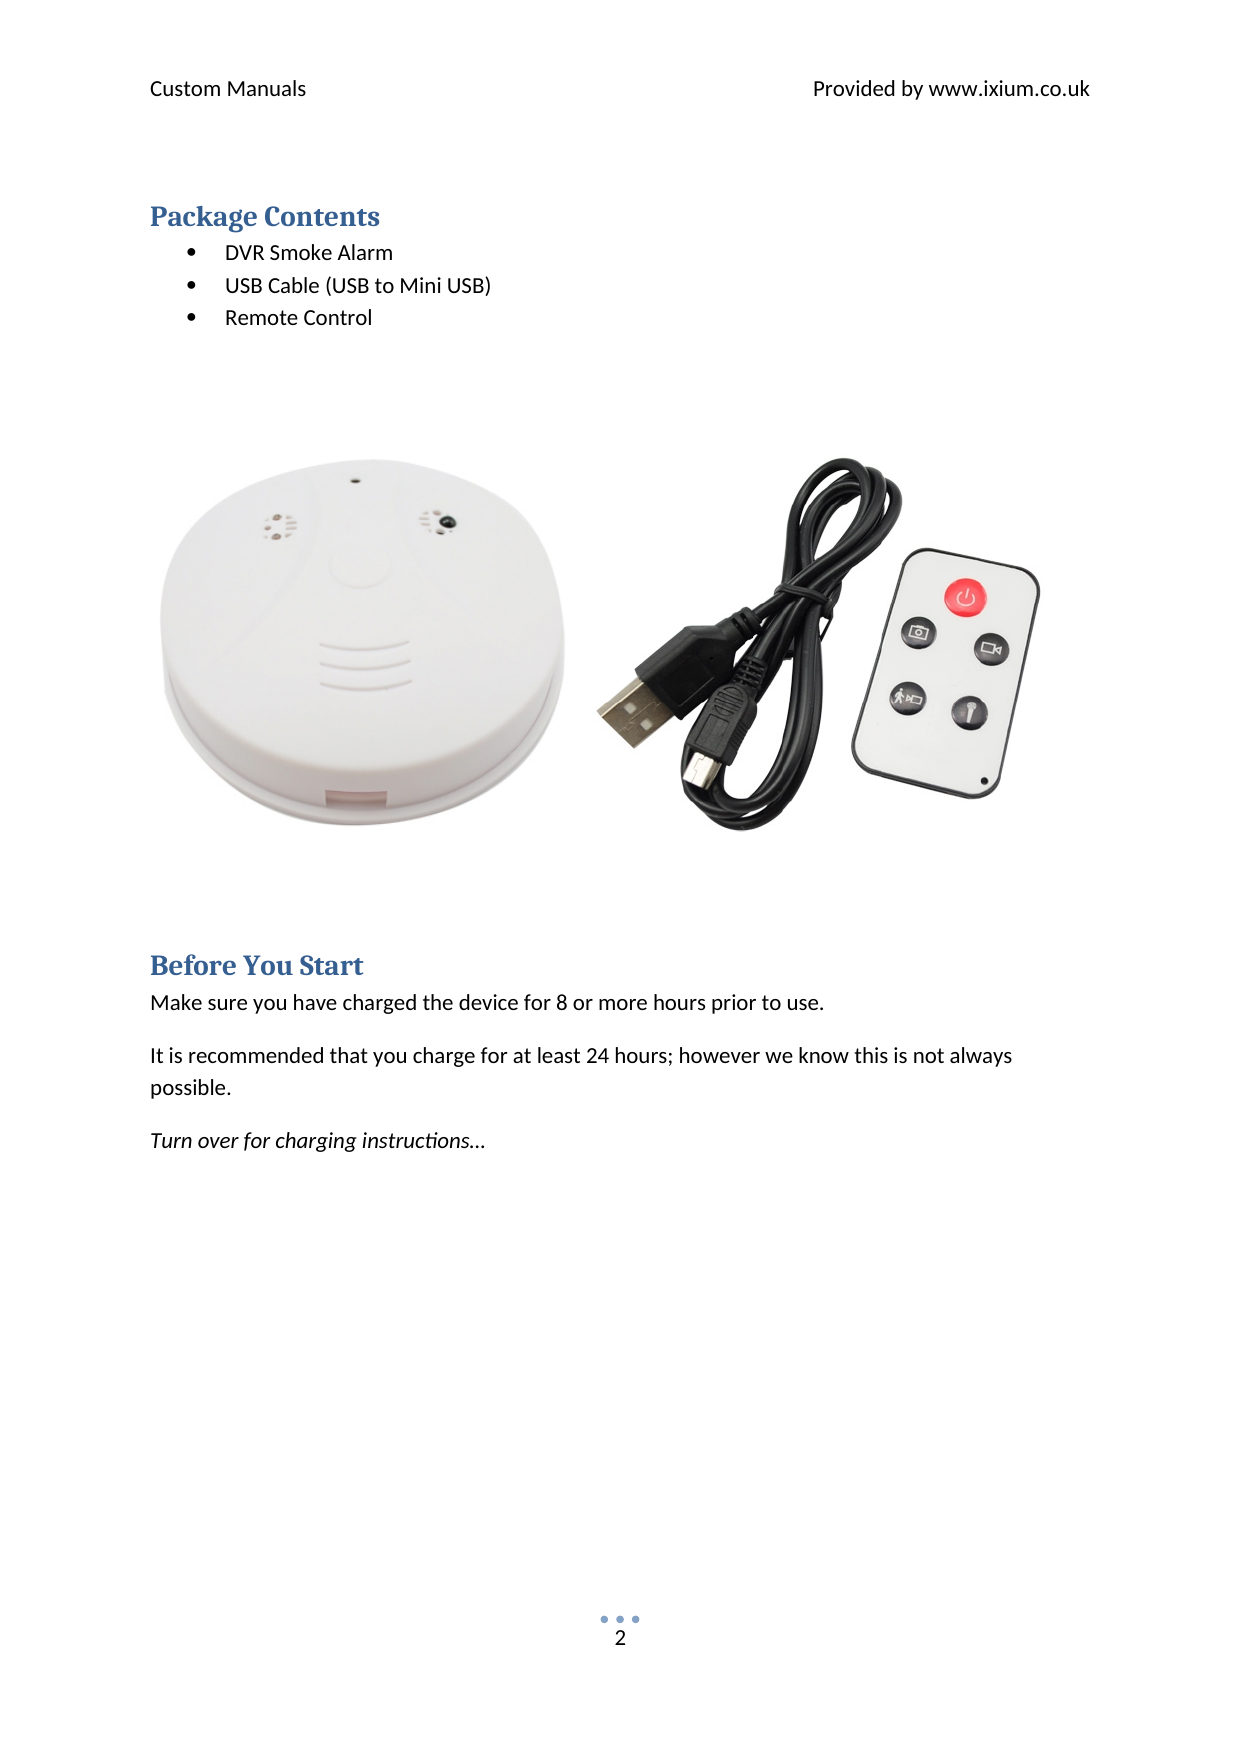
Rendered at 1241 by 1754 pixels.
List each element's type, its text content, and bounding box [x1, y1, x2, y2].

picture [150, 423, 1080, 843]
subtitle Package Contents [150, 200, 1090, 233]
list Remote Control [187, 303, 1090, 331]
text Turn over for charging instructions… [150, 1126, 1090, 1154]
list USB Cable (USB to Mini USB) [187, 271, 1090, 299]
list DVR Smoke Alarm [187, 238, 1090, 267]
subtitle Before You Start [150, 949, 1090, 983]
text Make sure you have charged the device for 8 or more hours prior to use. [150, 988, 1090, 1016]
text It is recommended that you charge for at least 24 hours; however we know this is not always possible. [150, 1041, 1090, 1101]
